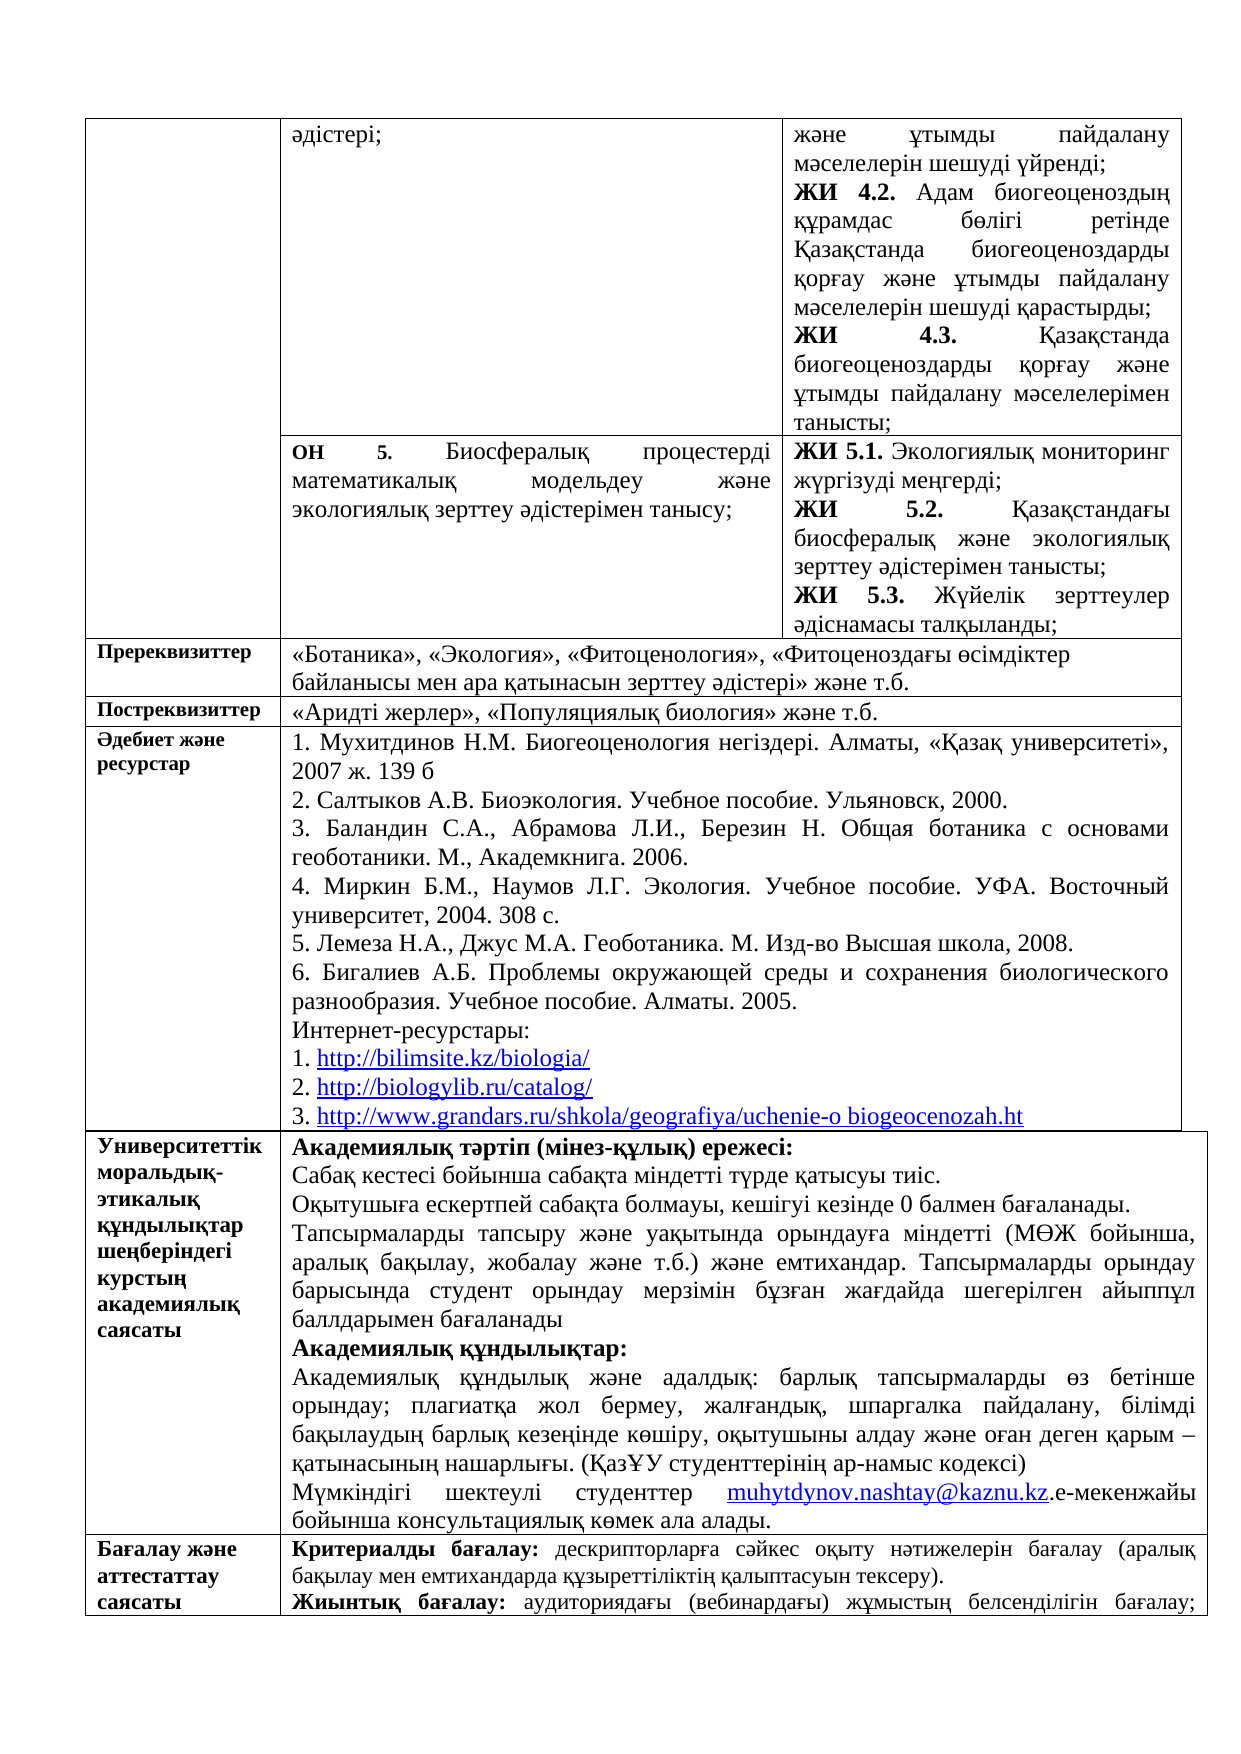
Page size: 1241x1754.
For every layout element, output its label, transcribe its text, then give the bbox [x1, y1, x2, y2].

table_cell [281, 1535, 1207, 1614]
table_cell ОН 5. Биосфералық процестерді математикалық модельдеу және экологиялық зерттеу әдістерімен танысу; [281, 436, 782, 638]
table_header Университеттік моральдық-этикалық құндылықтар шеңберіндегі курстың академиялық саясаты [86, 1132, 280, 1534]
table_cell «Ботаника», «Экология», «Фитоценология», «Фитоценоздағы өсімдіктер байланысы мен ара қатынасын зерттеу әдістері» және т.б. [281, 639, 1181, 696]
table_cell Пререквизиттер [86, 639, 280, 696]
table_cell 1. Мухитдинов Н.М. Биогеоценология негіздері. Алматы, «Қазақ университеті», 2007 ж. 139 б 2. Салтыков А.В. Биоэкология. Учебное пособие. Ульяновск, 2000. 3. Баландин С.А., Абрамова Л.И., Березин Н. Общая ботаника с основами геоботаники. М., Академкнига. 2006. 4. Миркин Б.М., Наумов Л.Г. Экология. Учебное пособие. УФА. Восточный университет, 2004. 308 с. 5. Лемеза Н.А., Джус М.А. Геоботаника. М. Изд-во Высшая школа, 2008. 6. Бигалиев А.Б. Проблемы окружающей среды и сохранения биологического разнообразия. Учебное пособие. Алматы. 2005. Интернет-ресурстары: 1. http://bilimsite.kz/biologia/ 2. http://biologylib.ru/catalog/ 3. http://www.grandars.ru/shkola/geografiya/uchenie-o biogeocenozah.ht [281, 727, 1181, 1130]
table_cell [281, 119, 782, 435]
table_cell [86, 1535, 280, 1614]
table_cell Постреквизиттер [86, 697, 280, 726]
table_cell «Аридті жерлер», «Популяциялық биология» және т.б. [281, 697, 1181, 726]
table_cell ЖИ 5.1. Экологиялық мониторинг жүргізуді меңгерді; ЖИ 5.2. Қазақстандағы биосфералық және экологиялық зерттеу әдістерімен танысты; ЖИ 5.3. Жүйелік зерттеулер әдіснамасы талқыланды; [783, 436, 1181, 638]
table_header Академиялық тәртіп (мінез-құлық) ережесі: Сабақ кестесі бойынша сабақта міндетті түрде қатысуы тиіс. Оқытушыға ескертпей сабақта болмауы, кешігуі кезінде 0 балмен бағаланады. Тапсырмаларды тапсыру және уақытында орындауға міндетті (МӨЖ бойынша, аралық бақылау, жобалау және т.б.) және емтихандар. Тапсырмаларды орындау барысында студент орындау мерзімін бұзған жағдайда шегерілген айыппұл баллдарымен бағаланады Академиялық құндылықтар: Академиялық құндылық және адалдық: барлық тапсырмаларды өз бетінше орындау; плагиатқа жол бермеу, жалғандық, шпаргалка пайдалану, білімді бақылаудың барлық кезеңінде көшіру, оқытушыны алдау және оған деген қарым – қатынасының нашарлығы. (ҚазҰУ студенттерінің ар-намыс кодексі) Мүмкіндігі шектеулі студенттер muhytdynov.nashtay@kaznu.kz.е-мекенжайы бойынша консультациялық көмек ала алады. [281, 1132, 1207, 1534]
table_cell Әдебиет және ресурстар [86, 727, 280, 1130]
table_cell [783, 119, 1181, 435]
